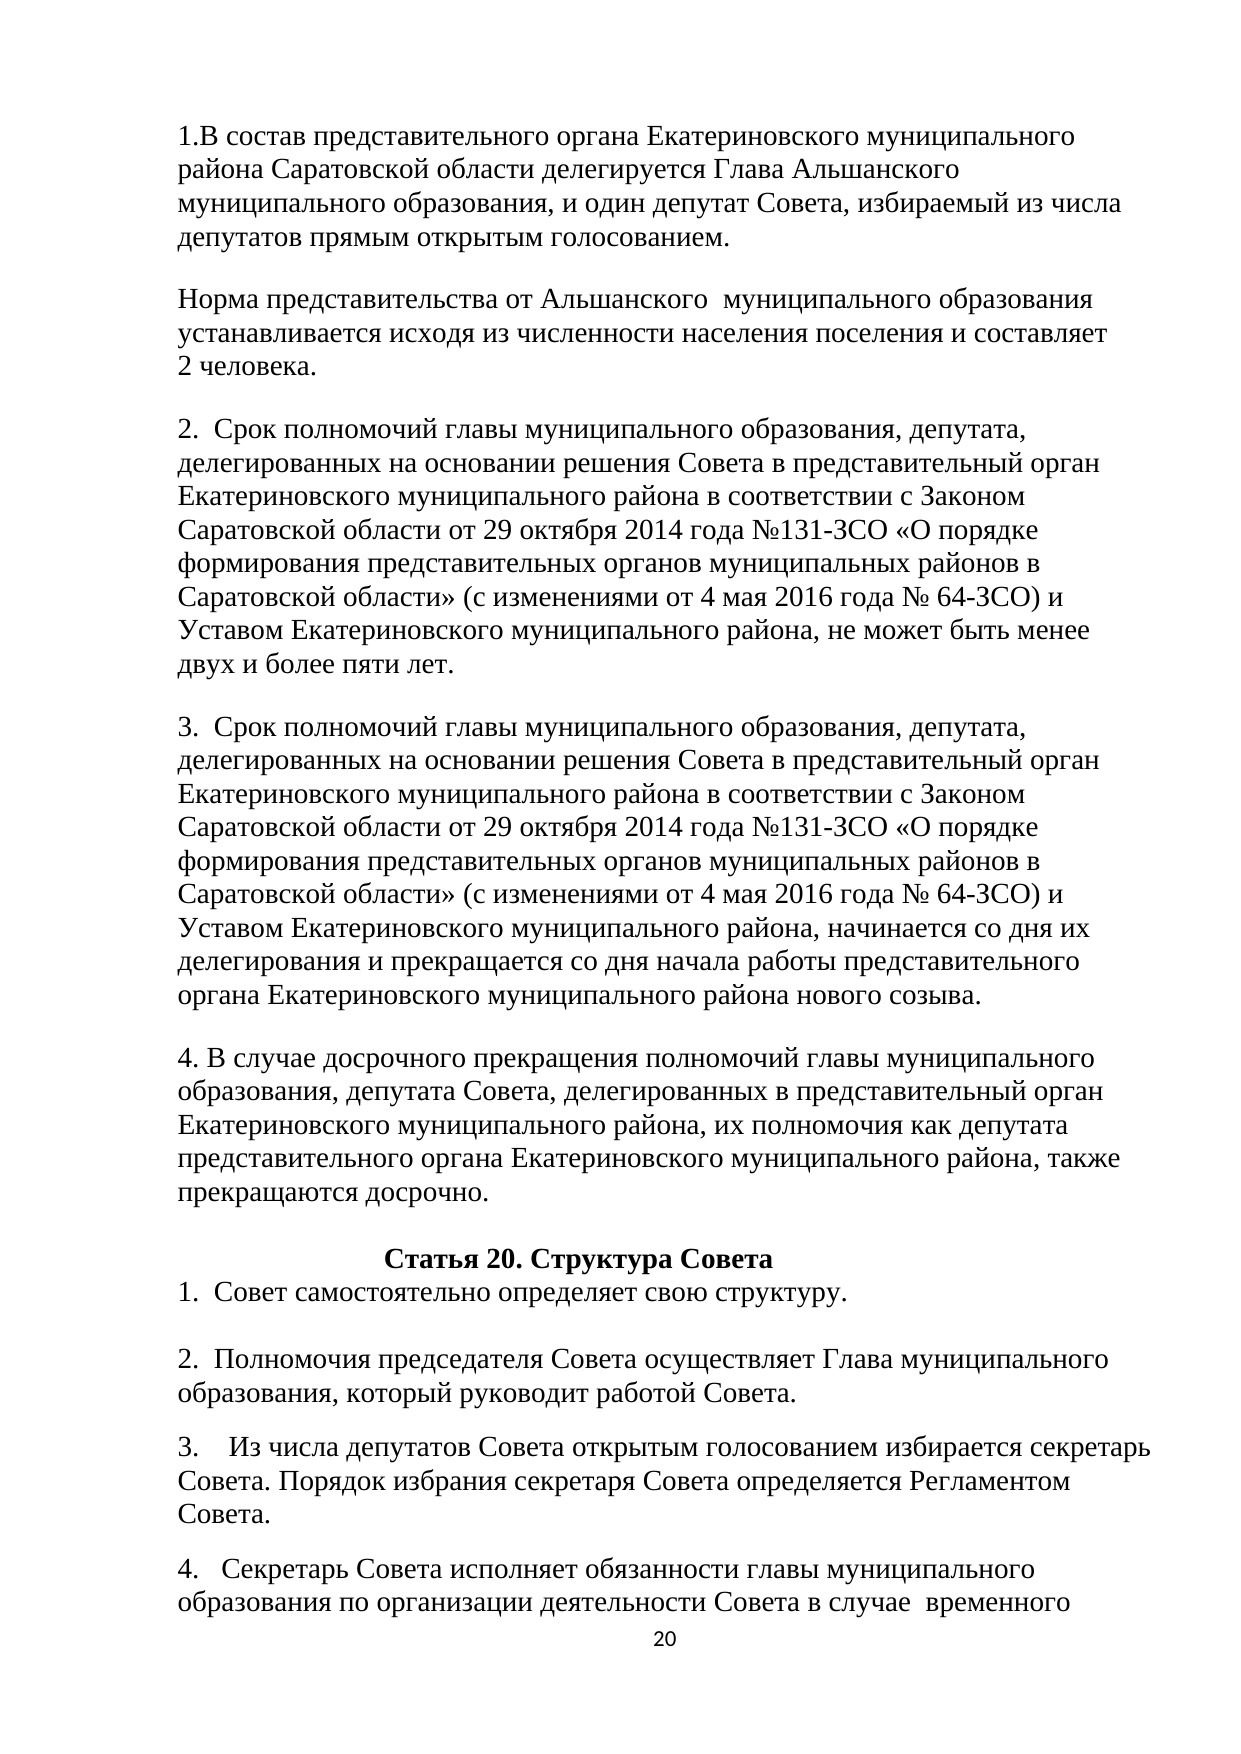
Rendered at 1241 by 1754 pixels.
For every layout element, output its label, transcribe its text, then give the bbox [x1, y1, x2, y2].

text 1. Совет самостоятельно определяет свою структуру. [177, 1274, 1152, 1308]
text 2. Полномочия председателя Совета осуществляет Глава муниципального образования, который руководит работой Совета. [177, 1342, 1152, 1409]
text 2. Срок полномочий главы муниципального образования, депутата, делегированных на основании решения Совета в представительный орган Екатериновского муниципального района в соответствии с Законом Саратовской области от 29 октября 2014 года №131-ЗСО «О порядке формирования представительных органов муниципальных районов в Саратовской области» (с изменениями от 4 мая 2016 года № 64-ЗСО) и Уставом Екатериновского муниципального района, не может быть менее двух и более пяти лет. [177, 411, 1152, 679]
text Статья 20. Структура Совета [177, 1241, 1152, 1274]
text 3. Из числа депутатов Совета открытым голосованием избирается секретарь Совета. Порядок избрания секретаря Совета определяется Регламентом Совета. [177, 1429, 1152, 1530]
text 4. В случае досрочного прекращения полномочий главы муниципального образования, депутата Совета, делегированных в представительный орган Екатериновского муниципального района, их полномочия как депутата представительного органа Екатериновского муниципального района, также прекращаются досрочно. [177, 1040, 1152, 1207]
text Норма представительства от Альшанского муниципального образования устанавливается исходя из численности населения поселения и составляет 2 человека. [177, 281, 1152, 382]
text 3. Срок полномочий главы муниципального образования, депутата, делегированных на основании решения Совета в представительный орган Екатериновского муниципального района в соответствии с Законом Саратовской области от 29 октября 2014 года №131-ЗСО «О порядке формирования представительных органов муниципальных районов в Саратовской области» (с изменениями от 4 мая 2016 года № 64-ЗСО) и Уставом Екатериновского муниципального района, начинается со дня их делегирования и прекращается со дня начала работы представительного органа Екатериновского муниципального района нового созыва. [177, 709, 1152, 1011]
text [177, 1551, 1152, 1618]
text 1.В состав представительного органа Екатериновского муниципального района Саратовской области делегируется Глава Альшанского муниципального образования, и один депутат Совета, избираемый из числа депутатов прямым открытым голосованием. [177, 118, 1152, 252]
